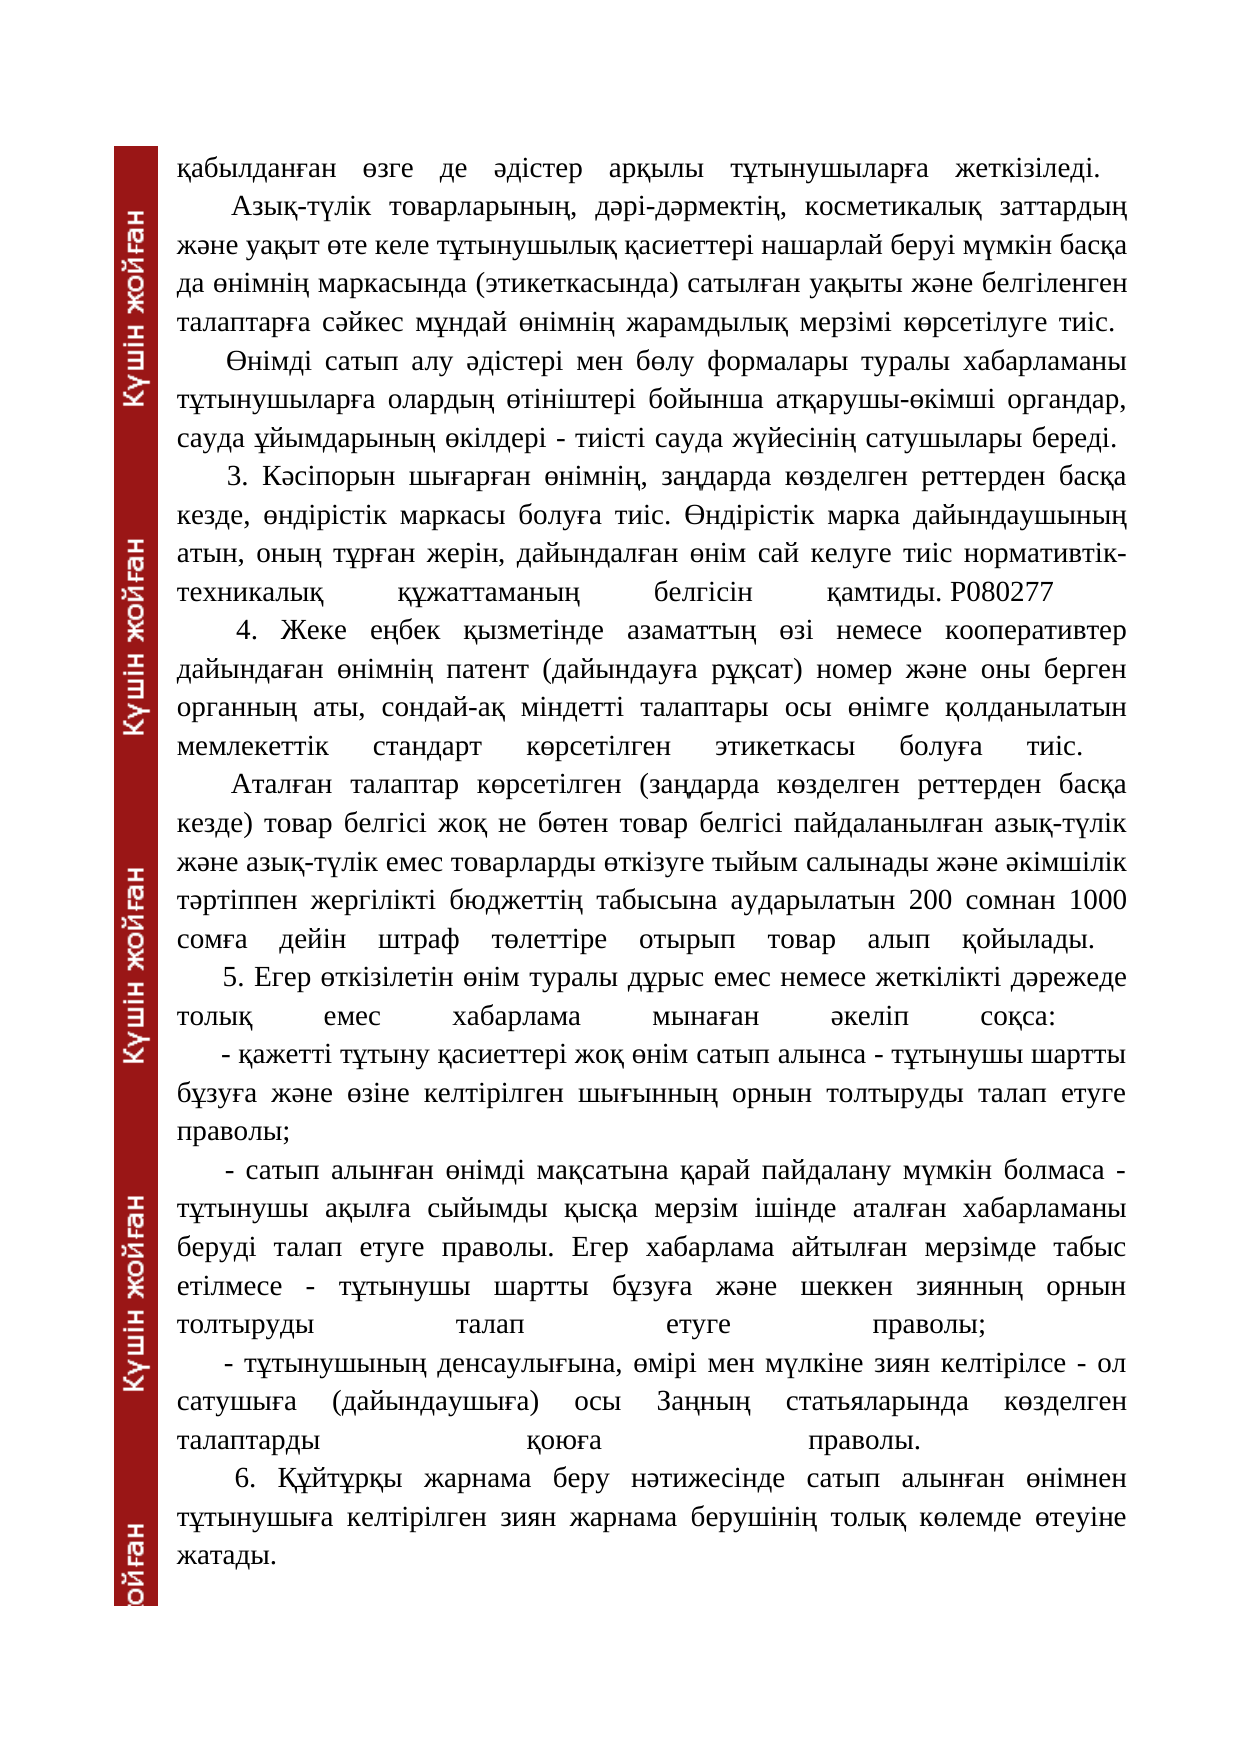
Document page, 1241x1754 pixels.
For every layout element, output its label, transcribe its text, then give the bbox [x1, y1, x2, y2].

picture [114, 1571, 158, 1606]
picture [114, 146, 158, 150]
